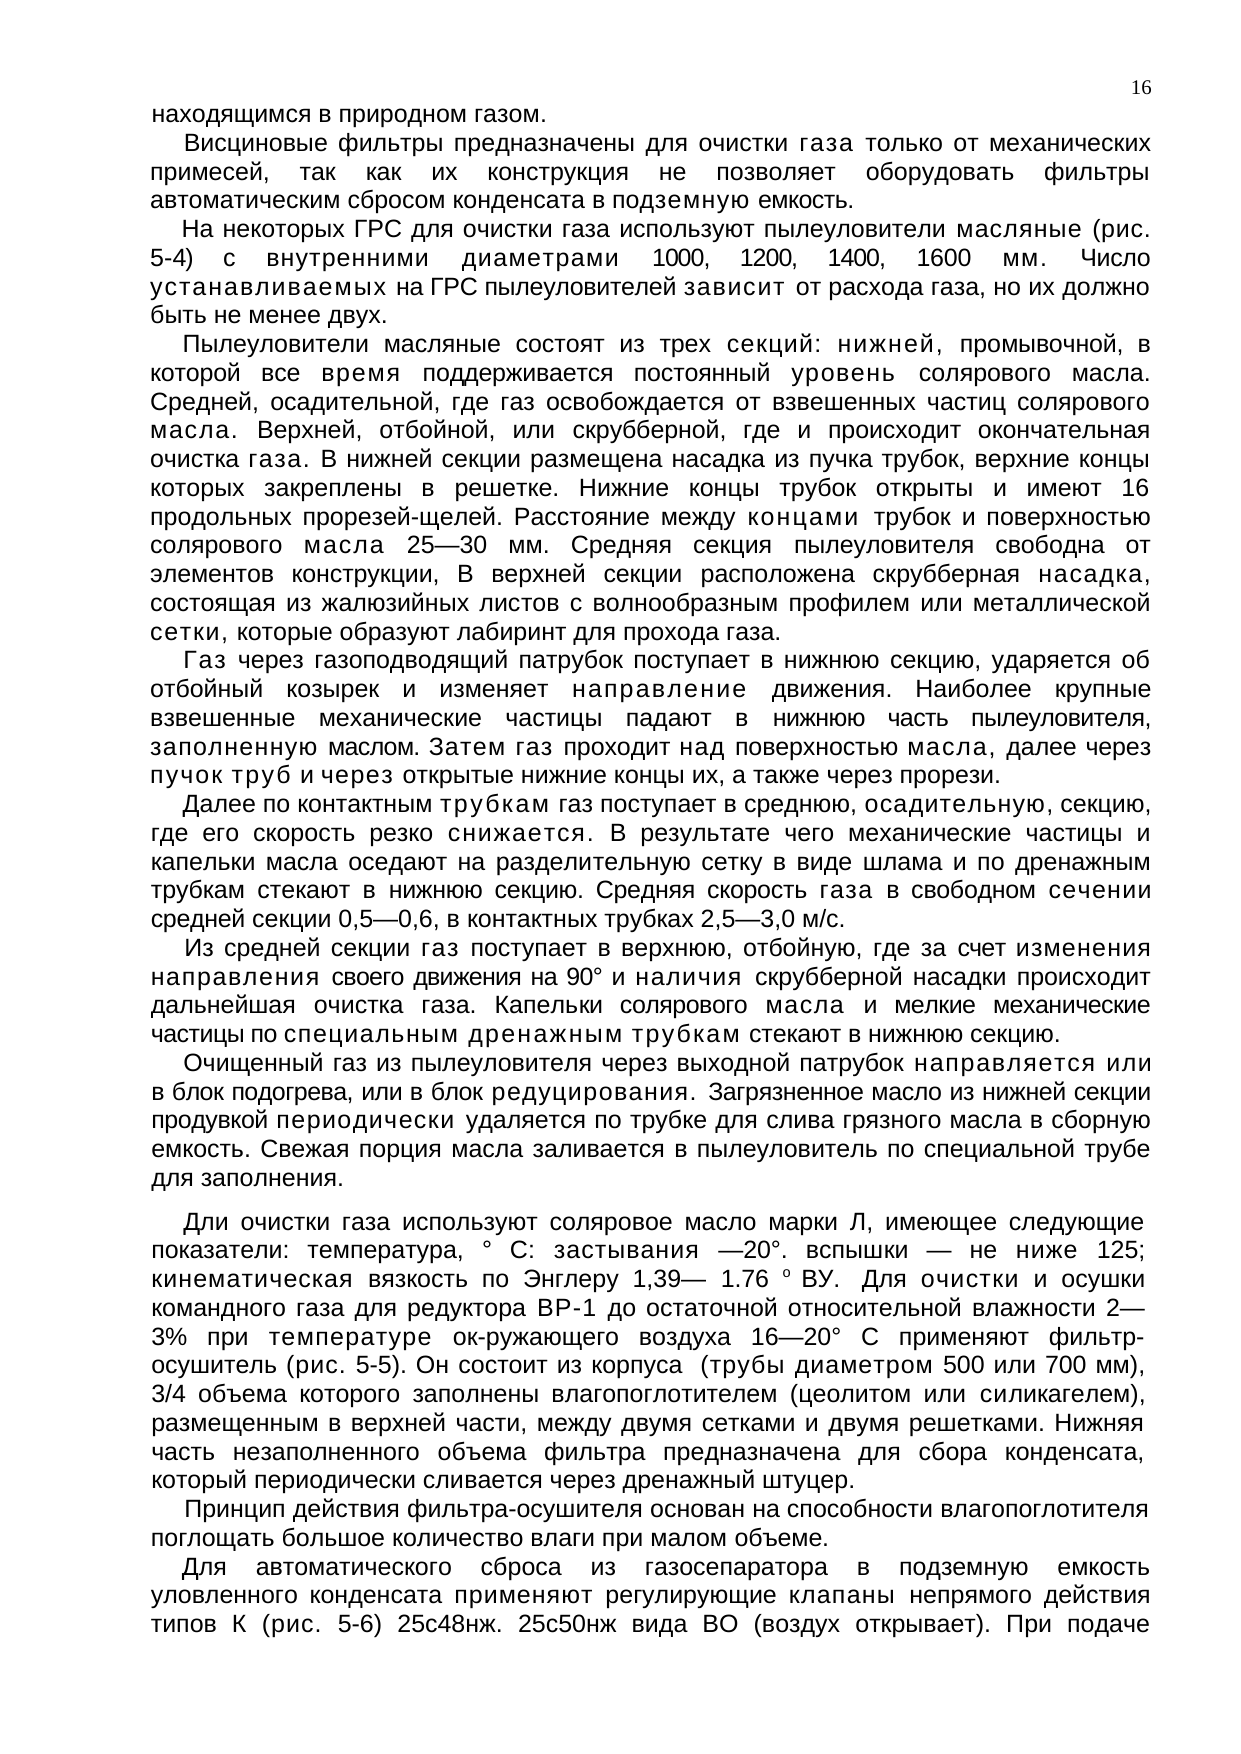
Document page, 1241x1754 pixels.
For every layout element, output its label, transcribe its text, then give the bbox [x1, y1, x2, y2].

text Газ через газоподводящий патрубок поступает в нижнюю секцию, ударяется об отбойный козырек и изменяет направление движения. Наиболее крупные взвешенные механические частицы падают в нижнюю часть пылеуловителя, заполненную маслом. Затем газ проходит над поверхностью масла, далее через пучок труб и через открытые нижние концы их, а также через прорези. [150, 645, 1152, 789]
text Из средней секции газ поступает в верхнюю, отбойную, где за счет изменения направления своего движения на 90° и наличия скрубберной насадки происходит дальнейшая очистка газа. Капельки солярового масла и мелкие механические частицы по специальным дренажным трубкам стекают в нижнюю секцию. [151, 933, 1151, 1048]
text Дли очистки газа используют соляровое масло марки Л, имеющее следующие показатели: температура, ° С: застывания —20°. вспышки — не ниже 125; кинематическая вязкость по Энглеру 1,39— 1.76 о ВУ. Для очистки и осушки командного газа для редуктора ВР-1 до остаточной относительной влажности 2—3% при температуре ок-ружающего воздуха 16—20° С применяют фильтр-осушитель (рис. 5-5). Он состоит из корпуса (трубы диаметром 500 или ), 3/4 объема которого заполнены влагопоглотителем (цеолитом или силикагелем), размещенным в верхней части, между двумя сетками и двумя решетками. Нижняя часть незаполненного объема фильтра предназначена для сбора конденсата, который периодически сливается через дренажный штуцер. [151, 1207, 1146, 1494]
text На некоторых ГРС для очистки газа используют пылеуловители масляные (рис. 5-4) с внутренними диаметрами 1000, 1200, 1400, . Число устанавливаемых на ГРС пылеуловителей зависит от расхода газа, но их должно быть не менее двух. [150, 214, 1151, 329]
text Пылеуловители масляные состоят из трех секций: нижней, промывочной, в которой все время поддерживается постоянный уровень солярового масла. Средней, осадительной, где газ освобождается от взвешенных частиц солярового масла. Верхней, отбойной, или скрубберной, где и происходит окончательная очистка газа. В нижней секции размещена насадка из пучка трубок, верхние концы которых закреплены в решетке. Нижние концы трубок открыты и имеют 16 продольных прорезей-щелей. Расстояние между концами трубок и поверхностью солярового масла 25—30 мм. Средняя секция пылеуловителя свободна от элементов конструкции, В верхней секции расположена скрубберная насадка, состоящая из жалюзийных листов с волнообразным профилем или металлической сетки, которые образуют лабиринт для прохода газа. [150, 329, 1151, 645]
text Принцип действия фильтра-осушителя основан на способности влагопоглотителя поглощать большое количество влаги при малом объеме. [151, 1494, 1149, 1552]
text Висциновые фильтры предназначены для очистки газа только от механических примесей, так как их конструкция не позволяет оборудовать фильтры автоматическим сбросом конденсата в подземную емкость. [150, 128, 1151, 214]
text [151, 99, 1152, 128]
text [151, 1552, 1151, 1638]
text Далее по контактным трубкам газ поступает в среднюю, осадительную, секцию, где его скорость резко снижается. В результате чего механические частицы и капельки масла оседают на разделительную сетку в виде шлама и по дренажным трубкам стекают в нижнюю секцию. Средняя скорость газа в свободном сечении средней секции 0,5—0,6, в контактных трубках 2,5—3,0 м/с. [151, 789, 1152, 933]
text Очищенный газ из пылеуловителя через выходной патрубок направляется или в блок подогрева, или в блок редуцирования. Загрязненное масло из нижней секции продувкой периодически удаляется по трубке для слива грязного масла в сборную емкость. Свежая порция масла заливается в пылеуловитель по специальной трубе для заполнения. [151, 1048, 1152, 1192]
